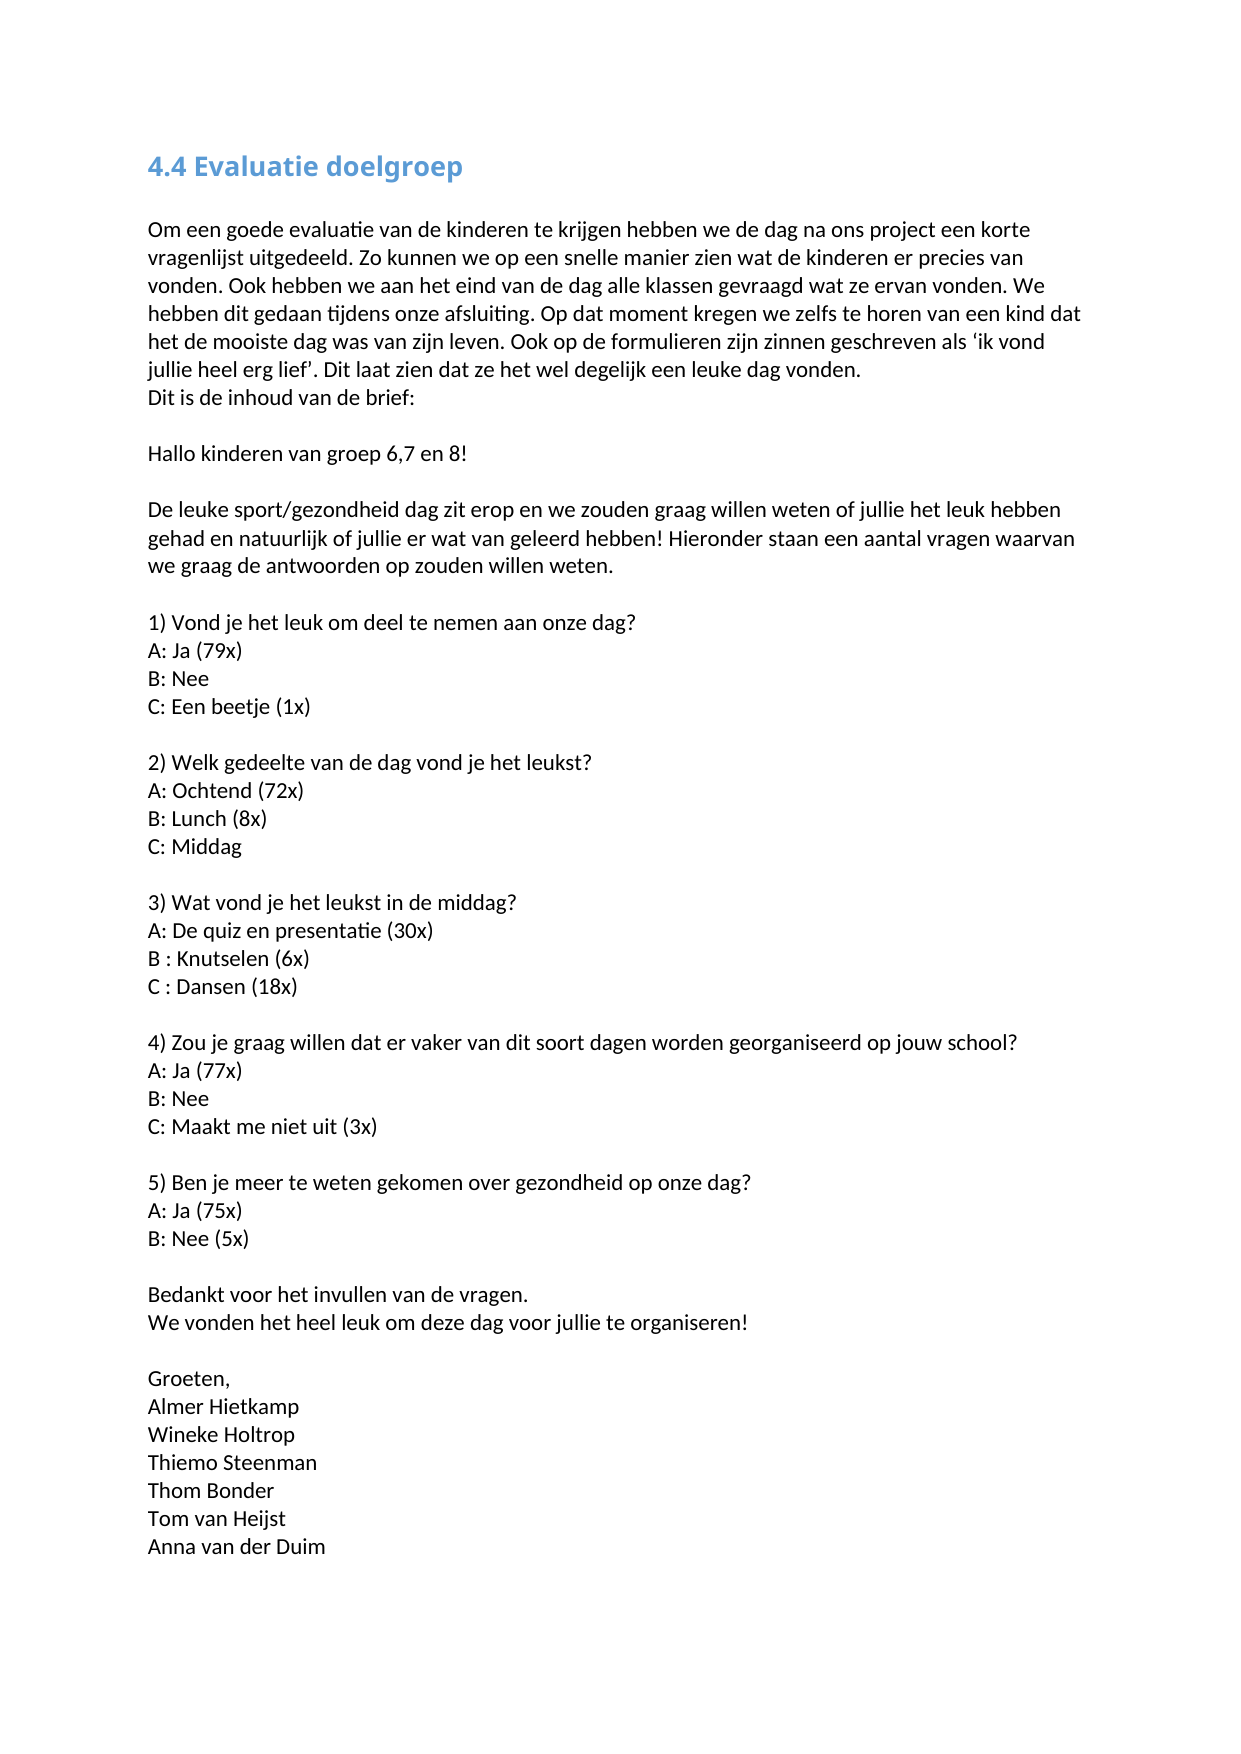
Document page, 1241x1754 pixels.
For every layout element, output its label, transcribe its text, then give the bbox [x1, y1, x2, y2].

text Om een goede evaluatie van de kinderen te krijgen hebben we de dag na ons project een korte vragenlijst uitgedeeld. Zo kunnen we op een snelle manier zien wat de kinderen er precies van vonden. Ook hebben we aan het eind van de dag alle klassen gevraagd wat ze ervan vonden. We hebben dit gedaan tijdens onze afsluiting. Op dat moment kregen we zelfs te horen van een kind dat het de mooiste dag was van zijn leven. Ook op de formulieren zijn zinnen geschreven als ‘ik vond jullie heel erg lief’. Dit laat zien dat ze het wel degelijk een leuke dag vonden. [148, 215, 1093, 383]
text A: Ja (75x) [148, 1196, 1093, 1224]
text 5) Ben je meer te weten gekomen over gezondheid op onze dag? [148, 1168, 1093, 1196]
text Tom van Heijst [148, 1504, 1093, 1532]
text C: Middag [148, 832, 1093, 860]
text C: Een beetje (1x) [148, 692, 1093, 720]
text Anna van der Duim [148, 1532, 1093, 1560]
subtitle 4.4 Evaluatie doelgroep [148, 148, 1093, 184]
text Dit is de inhoud van de brief: [148, 383, 1093, 412]
text B : Knutselen (6x) [148, 944, 1093, 972]
text Groeten, [148, 1364, 1093, 1392]
text We vonden het heel leuk om deze dag voor jullie te organiseren! [148, 1308, 1093, 1336]
text Almer Hietkamp [148, 1392, 1093, 1420]
text B: Nee [148, 1084, 1093, 1112]
text Thom Bonder [148, 1476, 1093, 1504]
text De leuke sport/gezondheid dag zit erop en we zouden graag willen weten of jullie het leuk hebben gehad en natuurlijk of jullie er wat van geleerd hebben! Hieronder staan een aantal vragen waarvan we graag de antwoorden op zouden willen weten. [148, 496, 1093, 580]
text A: Ja (77x) [148, 1056, 1093, 1084]
text Wineke Holtrop [148, 1420, 1093, 1448]
text B: Nee (5x) [148, 1224, 1093, 1252]
text B: Lunch (8x) [148, 804, 1093, 832]
text A: Ochtend (72x) [148, 776, 1093, 804]
text 4) Zou je graag willen dat er vaker van dit soort dagen worden georganiseerd op jouw school? [148, 1028, 1093, 1056]
text 2) Welk gedeelte van de dag vond je het leukst? [148, 748, 1093, 776]
text C : Dansen (18x) [148, 972, 1093, 1000]
text Thiemo Steenman [148, 1448, 1093, 1476]
text Hallo kinderen van groep 6,7 en 8! [148, 439, 1093, 468]
text A: De quiz en presentatie (30x) [148, 916, 1093, 944]
text 1) Vond je het leuk om deel te nemen aan onze dag? [148, 608, 1093, 636]
text B: Nee [148, 664, 1093, 692]
text C: Maakt me niet uit (3x) [148, 1112, 1093, 1140]
text Bedankt voor het invullen van de vragen. [148, 1280, 1093, 1308]
text 3) Wat vond je het leukst in de middag? [148, 888, 1093, 916]
text A: Ja (79x) [148, 636, 1093, 664]
